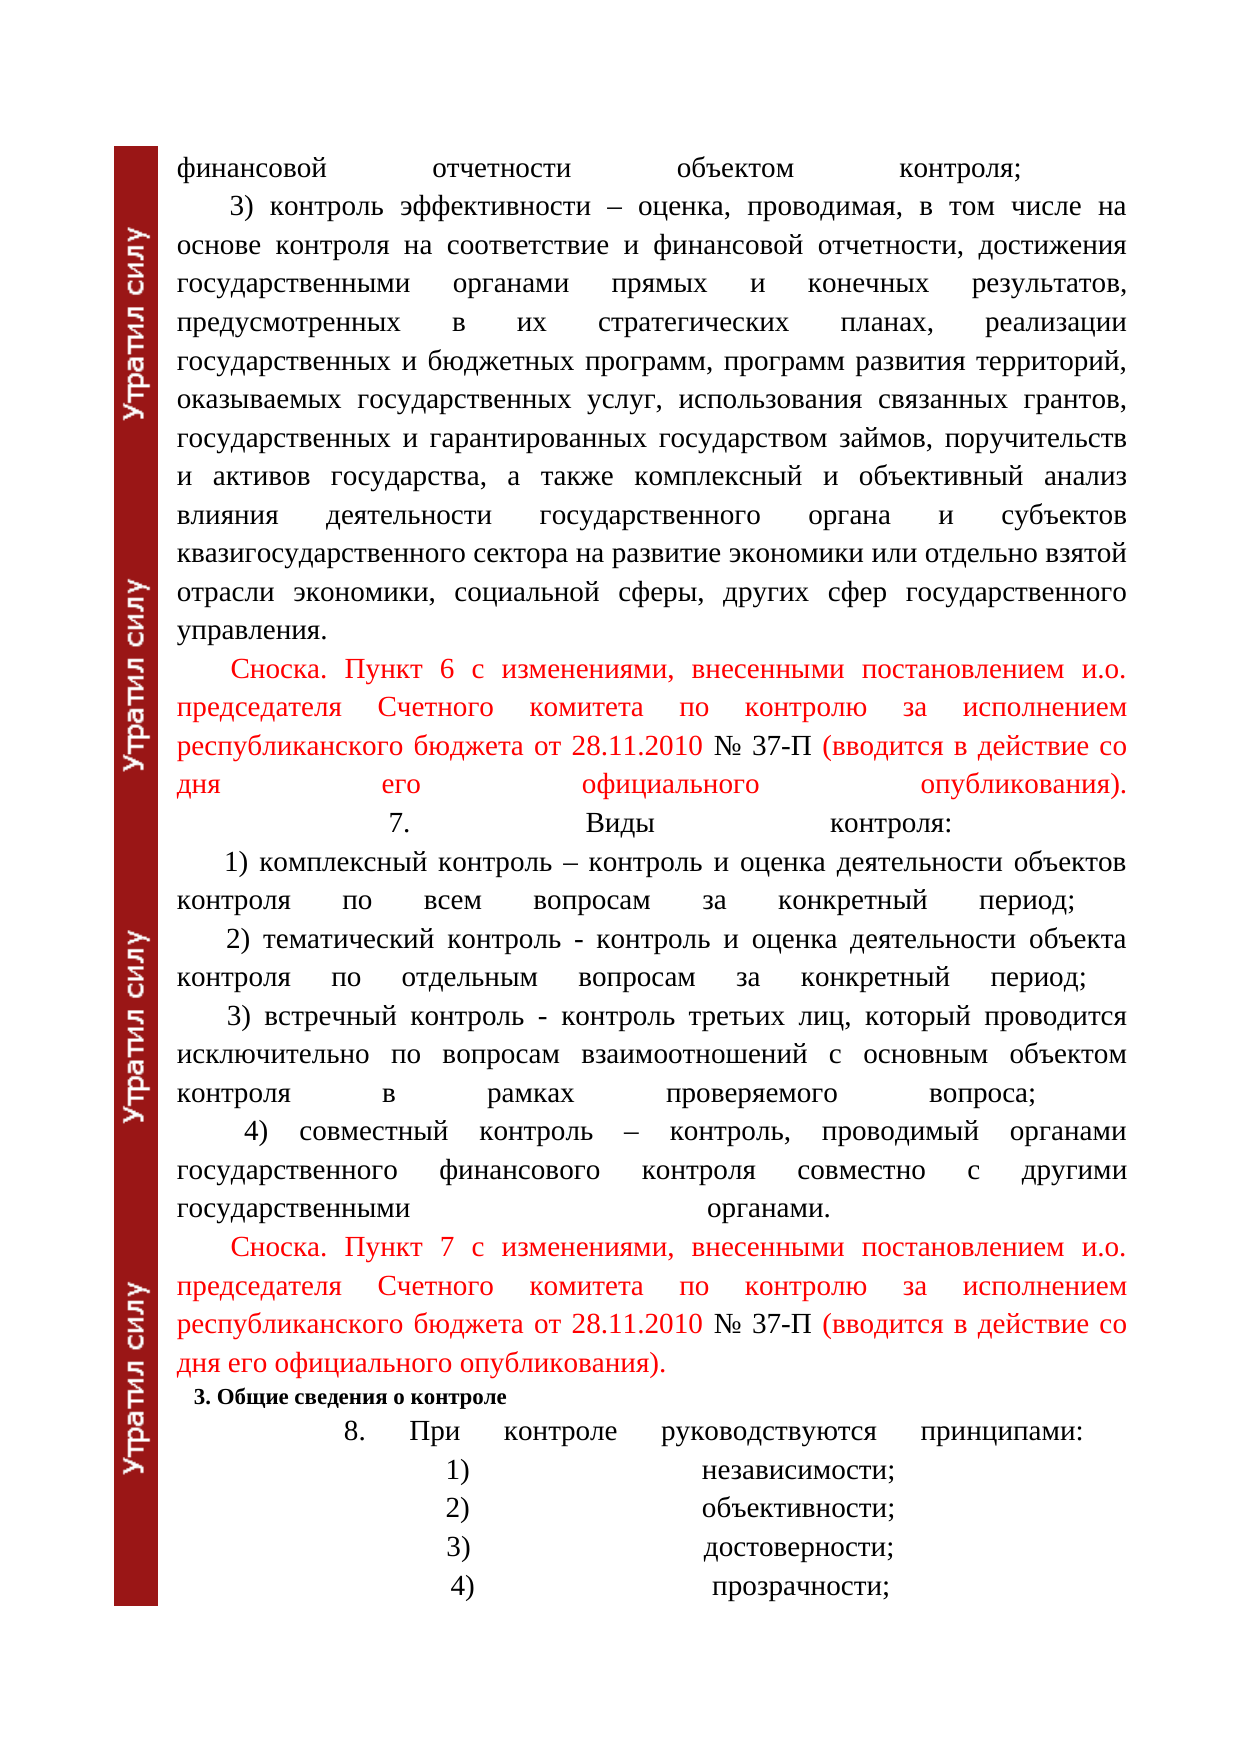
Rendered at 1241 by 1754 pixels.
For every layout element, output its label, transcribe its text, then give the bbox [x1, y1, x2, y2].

text 3. Общие сведения о контроле [112, 1383, 1128, 1410]
picture [114, 1378, 158, 1383]
picture [114, 146, 158, 150]
picture [114, 1601, 158, 1606]
